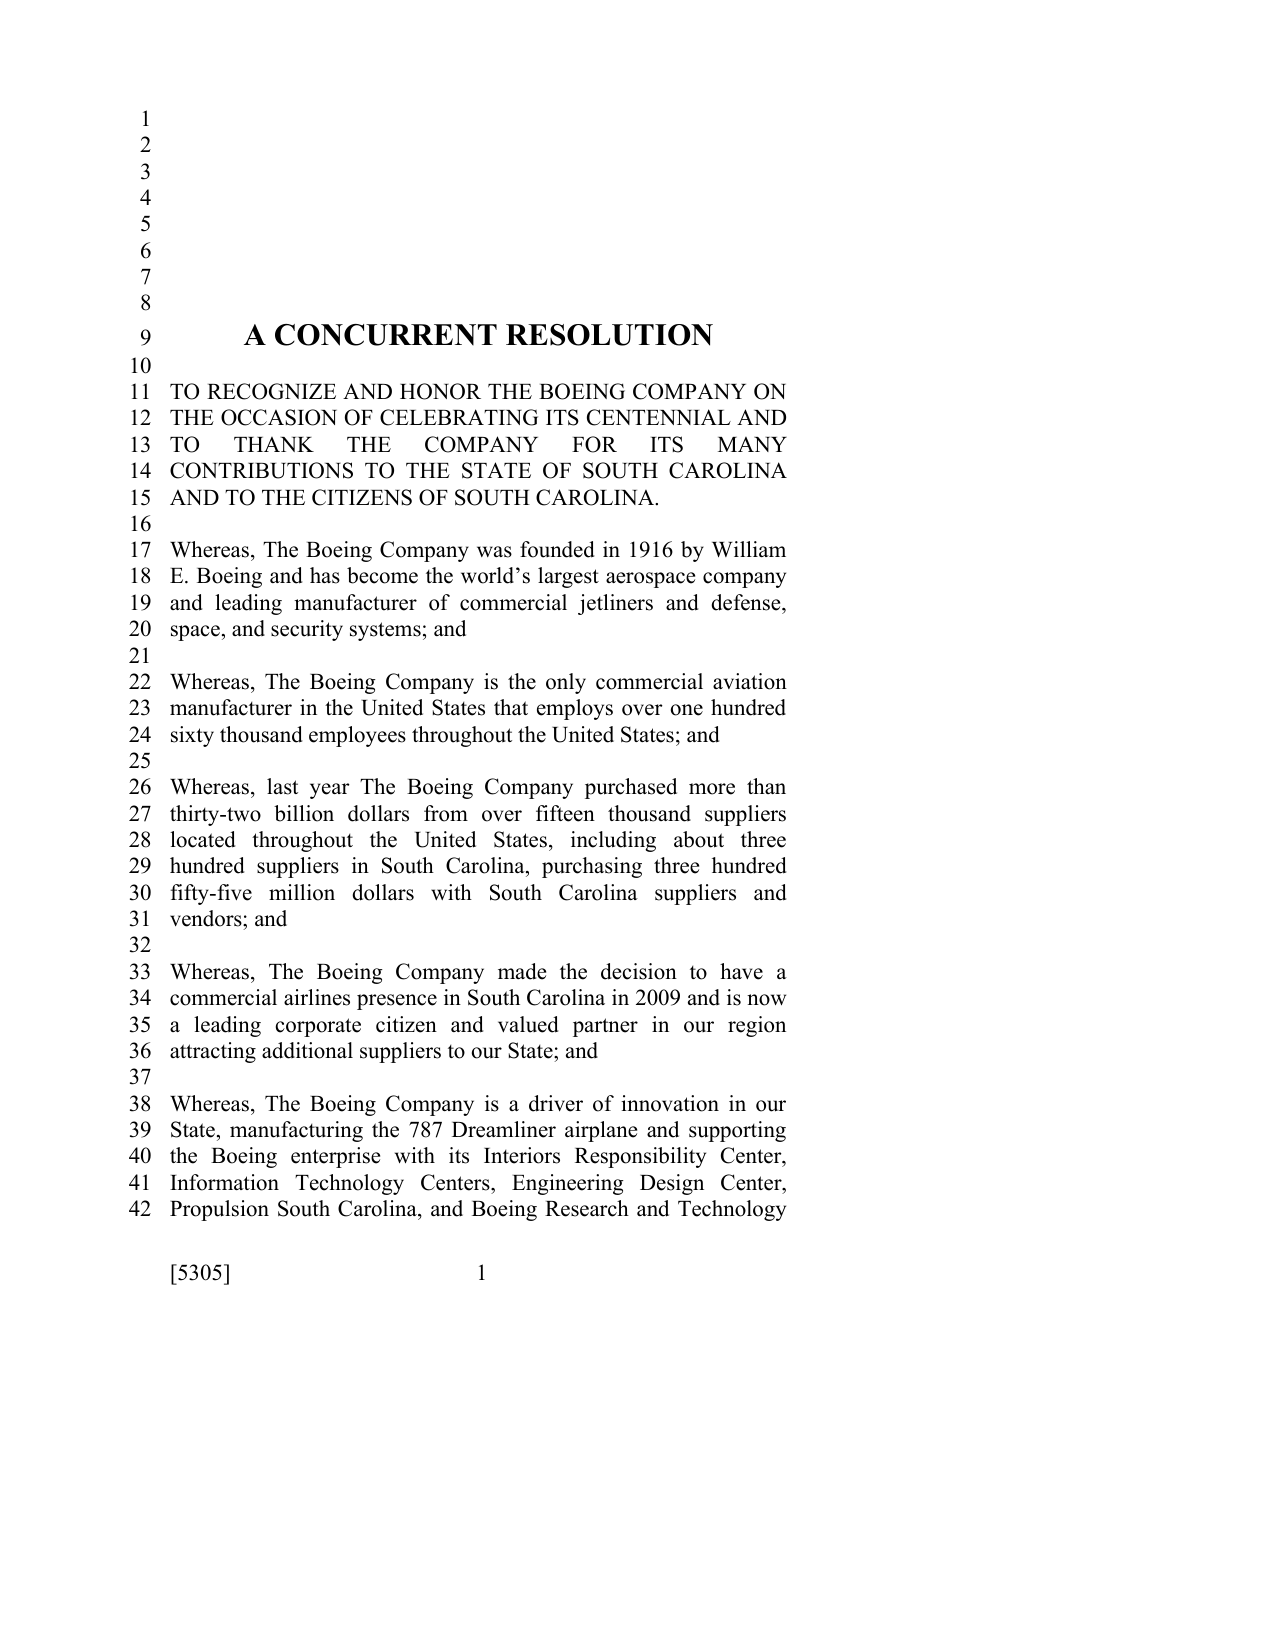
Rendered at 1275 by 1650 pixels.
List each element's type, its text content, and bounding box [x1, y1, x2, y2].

text A CONCURRENT RESOLUTION [169, 316, 787, 352]
text Whereas, last year The Boeing Company purchased more than thirty-two billion dollars from over fifteen thousand suppliers located throughout the United States, including about three hundred suppliers in South Carolina, purchasing three hundred fifty-five million dollars with South Carolina suppliers and vendors; and [169, 773, 787, 932]
text Whereas, The Boeing Company made the decision to have a commercial airlines presence in South Carolina in 2009 and is now a leading corporate citizen and valued partner in our region attracting additional suppliers to our State; and [169, 958, 787, 1063]
text Whereas, The Boeing Company was founded in 1916 by William E. Boeing and has become the world’s largest aerospace company and leading manufacturer of commercial jetliners and defense, space, and security systems; and [169, 536, 787, 642]
text TO RECOGNIZE AND HONOR THE BOEING COMPANY ON THE OCCASION OF CELEBRATING ITS CENTENNIAL AND TO THANK THE COMPANY FOR ITS MANY CONTRIBUTIONS TO THE STATE OF SOUTH CAROLINA AND TO THE CITIZENS OF SOUTH CAROLINA. [169, 378, 787, 510]
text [169, 1090, 787, 1221]
text Whereas, The Boeing Company is the only commercial aviation manufacturer in the United States that employs over one hundred sixty thousand employees throughout the United States; and [169, 668, 787, 747]
